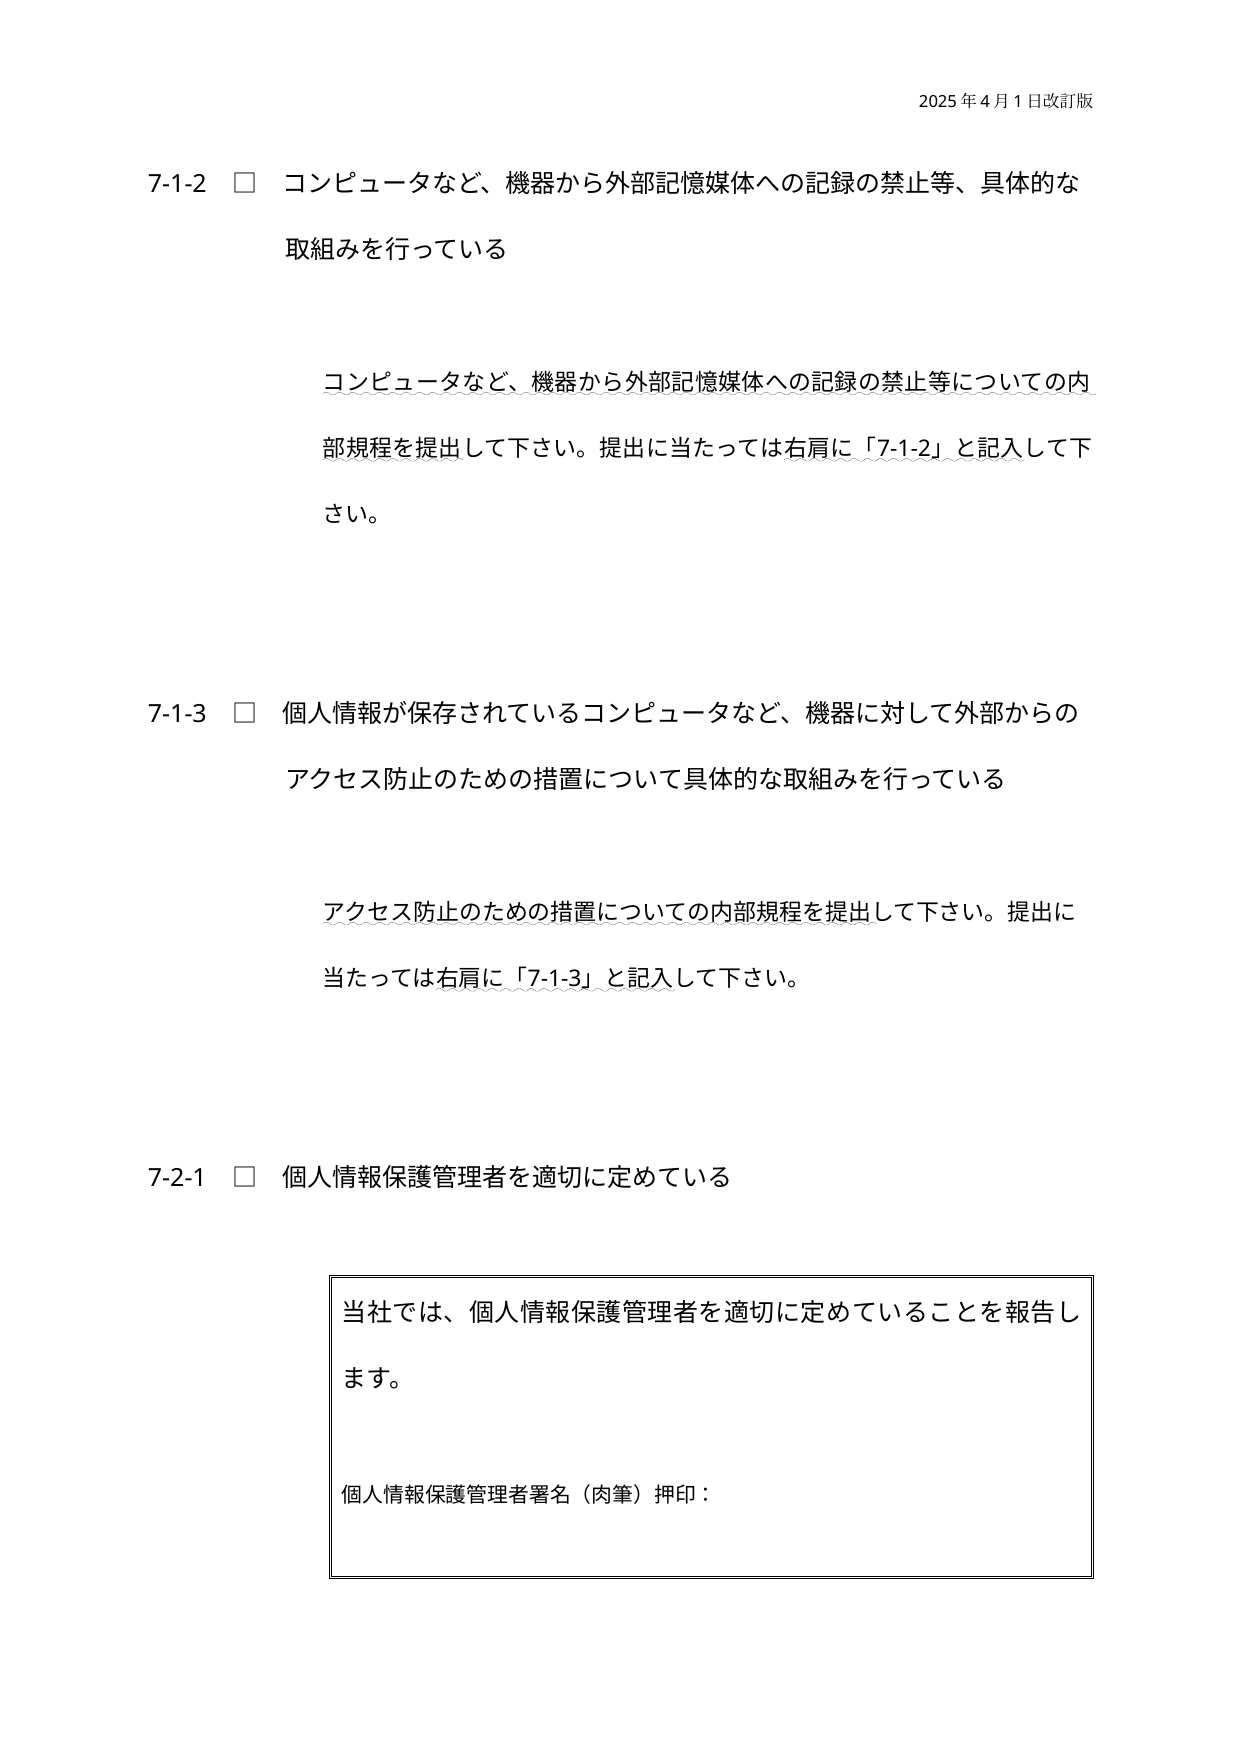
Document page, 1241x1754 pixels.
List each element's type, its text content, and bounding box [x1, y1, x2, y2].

text 当たっては右肩に「7-1-3」と記入して下さい。 [323, 943, 1092, 1009]
text アクセス防止のための措置についての内部規程を提出して下さい。提出に [323, 877, 1092, 943]
text コンピュータなど、機器から外部記憶媒体への記録の禁止等についての内部規程を提出して下さい。提出に当たっては右肩に「7-1-2」と記入して下さい。 [323, 347, 1092, 394]
text 7-2-1 □ 個人情報保護管理者を適切に定めている [148, 1142, 1092, 1208]
text 7-1-3 □ 個人情報が保存されているコンピュータなど、機器に対して外部からの [148, 678, 1092, 744]
text アクセス防止のための措置について具体的な取組みを行っている [148, 744, 1092, 811]
text 7-1-2 □ コンピュータなど、機器から外部記憶媒体への記録の禁止等、具体的な [148, 148, 1092, 214]
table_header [332, 1278, 1091, 1576]
text 取組みを行っている [148, 214, 1092, 281]
text コンピュータなど、機器から外部記憶媒体への記録の禁止等についての内部規程を提出して下さい。提出に当たっては右肩に「7-1-2」と記入して下さい。 [323, 393, 1092, 546]
